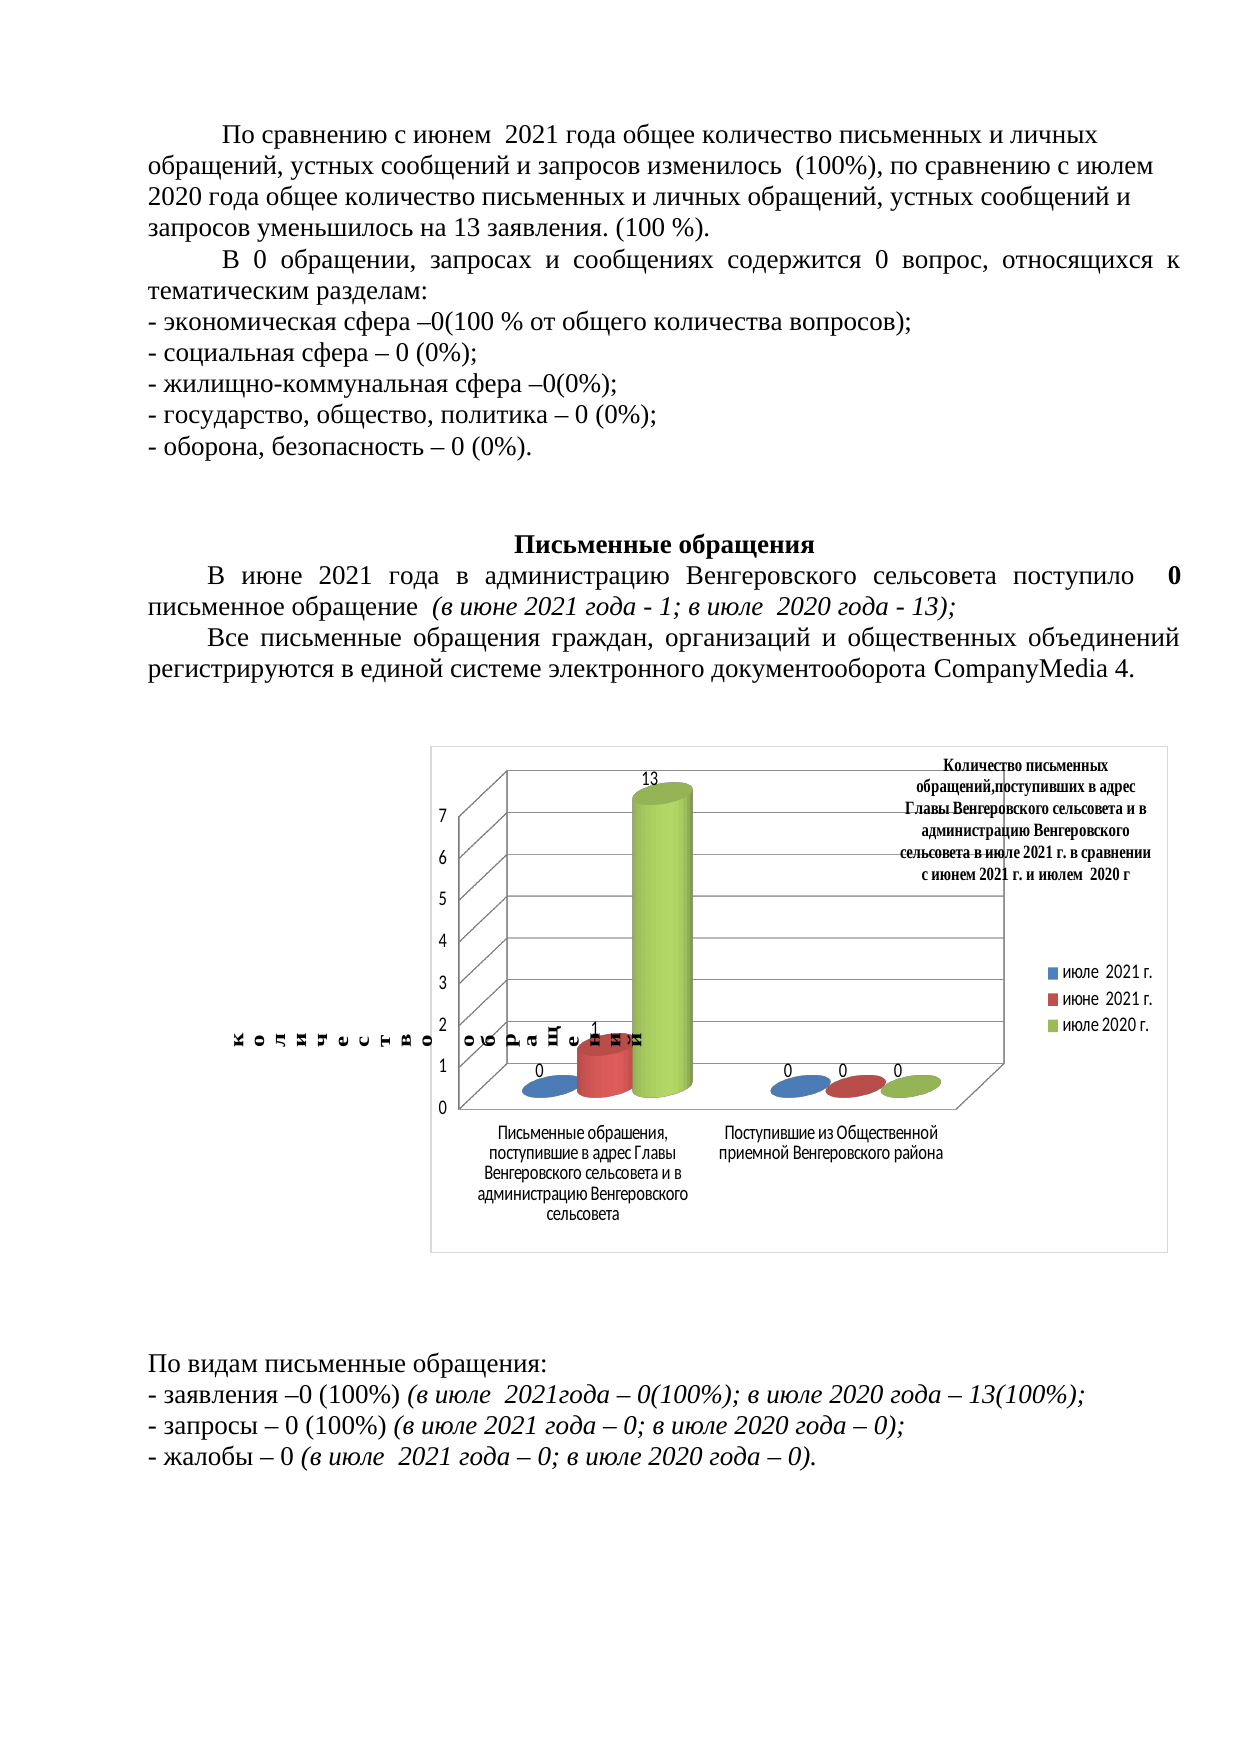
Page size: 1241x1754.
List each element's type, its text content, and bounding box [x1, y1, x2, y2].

text - оборона, безопасность – 0 (0%). [148, 429, 1181, 461]
text По видам письменные обращения: [148, 1347, 1181, 1378]
text - социальная сфера – 0 (0%); [148, 336, 1181, 367]
text В июне 2021 года в администрацию Венгеровского сельсовета поступило 0 письменное обращение (в июне 2021 года - 1; в июле 2020 года - 13); [148, 559, 1181, 621]
text - жалобы – 0 (в июле 2021 года – 0; в июле 2020 года – 0). [148, 1441, 1181, 1472]
text Письменные обращения [148, 528, 1181, 559]
text - запросы – 0 (100%) (в июле 2021 года – 0; в июле 2020 года – 0); [148, 1409, 1181, 1441]
text - жилищно-коммунальная сфера –0(0%); [148, 367, 1181, 398]
text - заявления –0 (100%) (в июле 2021года – 0(100%); в июле 2020 года – 13(100%); [148, 1378, 1181, 1409]
text Все письменные обращения граждан, организаций и общественных объединений регистрируются в единой системе электронного документооборота CompanyMedia 4. [148, 621, 1181, 683]
text В 0 обращении, запросах и сообщениях содержится 0 вопрос, относящихся к тематическим разделам: [148, 243, 1181, 305]
text - государство, общество, политика – 0 (0%); [148, 398, 1181, 429]
text По сравнению с июнем 2021 года общее количество письменных и личных обращений, устных сообщений и запросов изменилось (100%), по сравнению с июлем 2020 года общее количество письменных и личных обращений, устных сообщений и запросов уменьшилось на 13 заявления. (100 %). [148, 118, 1181, 243]
text - экономическая сфера –0(100 % от общего количества вопросов); [148, 305, 1181, 336]
